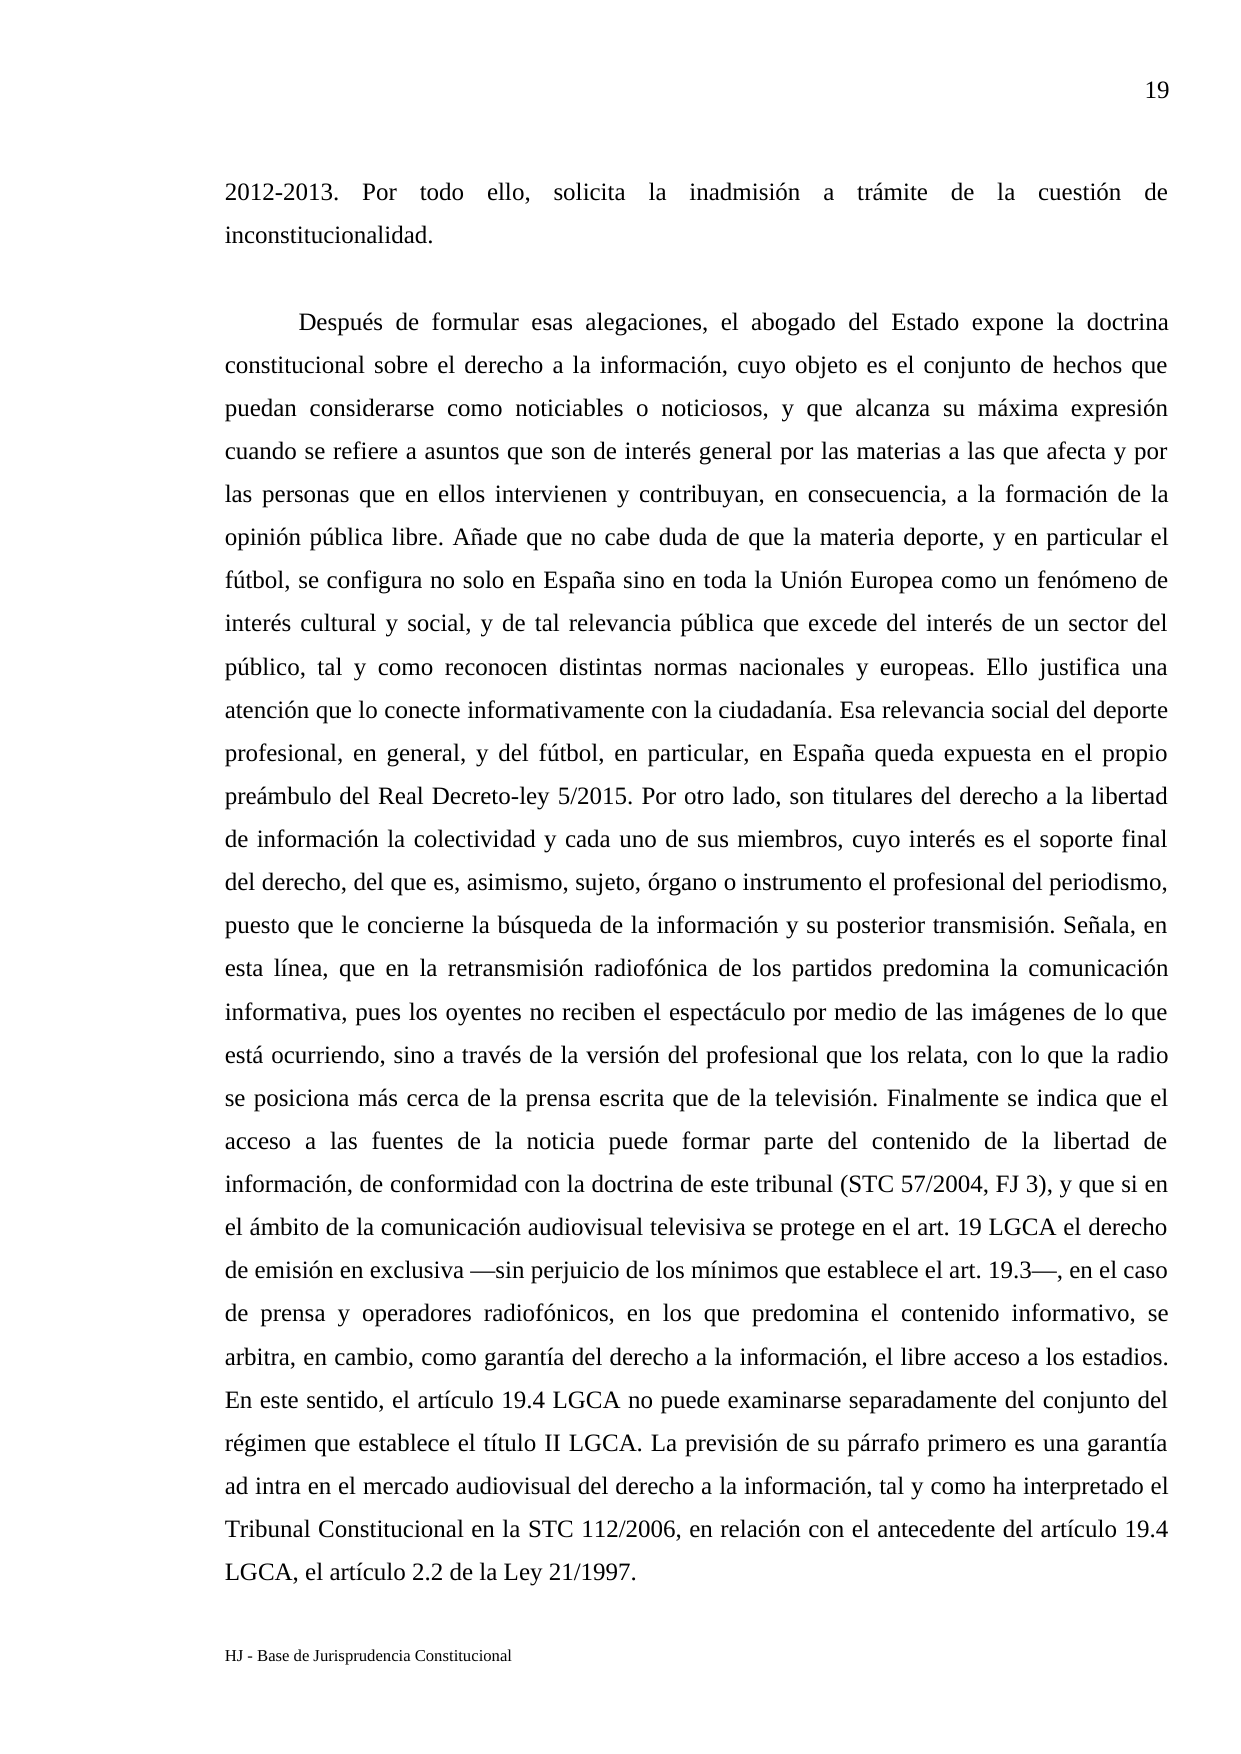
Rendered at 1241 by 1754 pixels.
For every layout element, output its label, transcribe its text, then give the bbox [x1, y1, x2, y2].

text Después de formular esas alegaciones, el abogado del Estado expone la doctrina constitucional sobre el derecho a la información, cuyo objeto es el conjunto de hechos que puedan considerarse como noticiables o noticiosos, y que alcanza su máxima expresión cuando se refiere a asuntos que son de interés general por las materias a las que afecta y por las personas que en ellos intervienen y contribuyan, en consecuencia, a la formación de la opinión pública libre. Añade que no cabe duda de que la materia deporte, y en particular el fútbol, se configura no solo en España sino en toda la Unión Europea como un fenómeno de interés cultural y social, y de tal relevancia pública que excede del interés de un sector del público, tal y como reconocen distintas normas nacionales y europeas. Ello justifica una atención que lo conecte informativamente con la ciudadanía. Esa relevancia social del deporte profesional, en general, y del fútbol, en particular, en España queda expuesta en el propio preámbulo del Real Decreto-ley 5/2015. Por otro lado, son titulares del derecho a la libertad de información la colectividad y cada uno de sus miembros, cuyo interés es el soporte final del derecho, del que es, asimismo, sujeto, órgano o instrumento el profesional del periodismo, puesto que le concierne la búsqueda de la información y su posterior transmisión. Señala, en esta línea, que en la retransmisión radiofónica de los partidos predomina la comunicación informativa, pues los oyentes no reciben el espectáculo por medio de las imágenes de lo que está ocurriendo, sino a través de la versión del profesional que los relata, con lo que la radio se posiciona más cerca de la prensa escrita que de la televisión. Finalmente se indica que el acceso a las fuentes de la noticia puede formar parte del contenido de la libertad de información, de conformidad con la doctrina de este tribunal (STC 57/2004, FJ 3), y que si en el ámbito de la comunicación audiovisual televisiva se protege en el art. 19 LGCA el derecho de emisión en exclusiva —sin perjuicio de los mínimos que establece el art. 19.3—, en el caso de prensa y operadores radiofónicos, en los que predomina el contenido informativo, se arbitra, en cambio, como garantía del derecho a la información, el libre acceso a los estadios. En este sentido, el artículo 19.4 LGCA no puede examinarse separadamente del conjunto del régimen que establece el título II LGCA. La previsión de su párrafo primero es una garantía ad intra en el mercado audiovisual del derecho a la información, tal y como ha interpretado el Tribunal Constitucional en la STC 112/2006, en relación con el antecedente del artículo 19.4 LGCA, el artículo 2.2 de la Ley 21/1997. [224, 307, 1169, 1586]
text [224, 177, 1169, 249]
